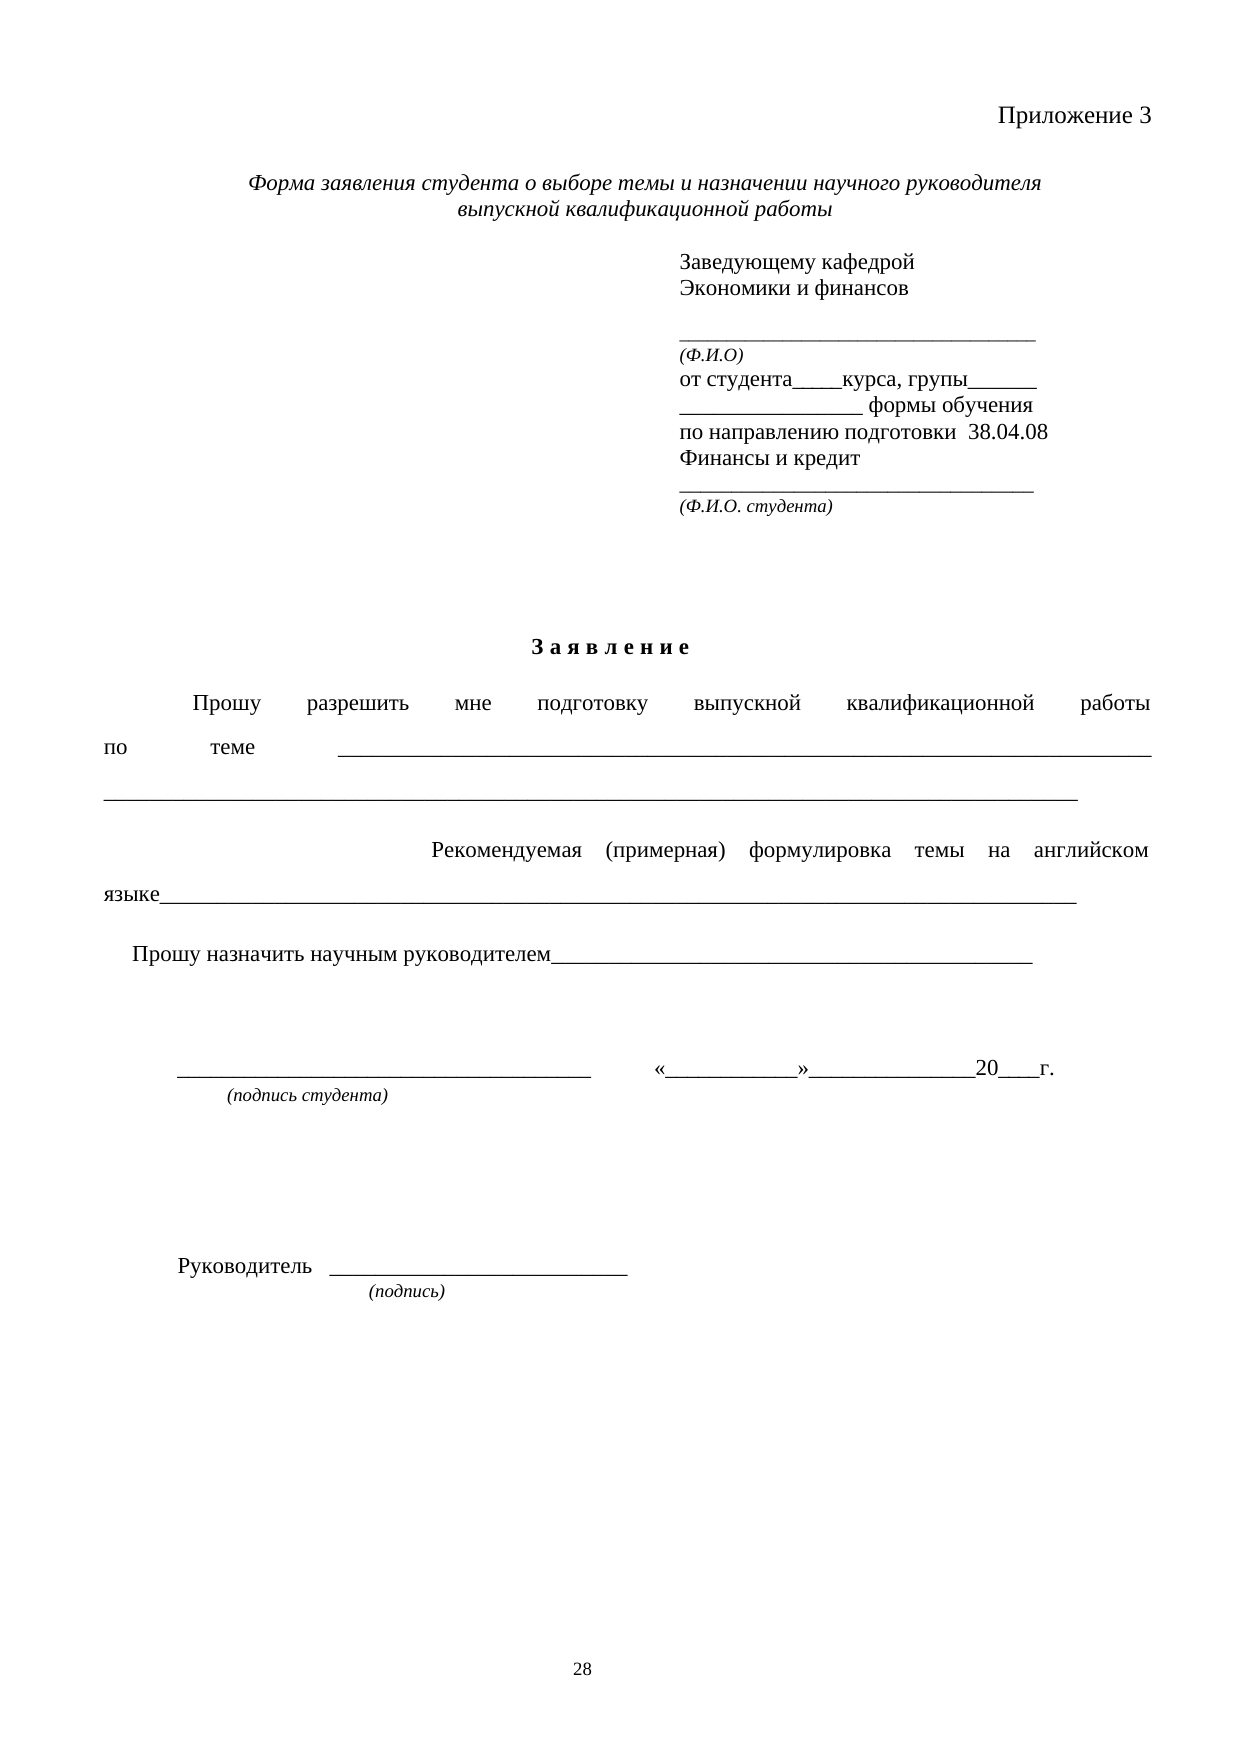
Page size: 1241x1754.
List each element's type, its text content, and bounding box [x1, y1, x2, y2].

text от студента курса, групы______ [679, 365, 1115, 391]
text ______________________________________ [679, 322, 1115, 343]
text (подпись студента) [153, 1084, 1152, 1105]
text Заведующему кафедрой [679, 248, 1108, 274]
text Руководитель __________________________ [103, 1255, 1152, 1278]
text « » 20 г. [103, 1057, 1152, 1080]
text Приложение 3 [103, 100, 1152, 129]
text Прошу назначить научным руководителем__________________________________________ [103, 926, 1152, 970]
text Рекомендуемая (примерная) формулировка темы на английском языке________________________________________________________________________________ [103, 822, 1152, 910]
text выпускной квалификационной работы [103, 195, 1115, 221]
text Экономики и финансов [679, 274, 1115, 300]
text (Ф.И.О. студента) [679, 494, 1115, 516]
text по направлению подготовки 38.04.08 Финансы и кредит __________________________________ [679, 418, 1115, 494]
text (подпись) [295, 1280, 1152, 1301]
text ________________ формы обучения [679, 391, 1115, 418]
text Заявление [71, 633, 1149, 659]
text Прошу разрешить мне подготовку выпускной квалификационной работы по теме _______________________________________________________________________ _____________________________________________________________________________________ [103, 675, 1152, 807]
text Форма заявления студента о выборе темы и назначении научного руководителя [103, 169, 1115, 195]
text (Ф.И.О) [679, 343, 1115, 365]
